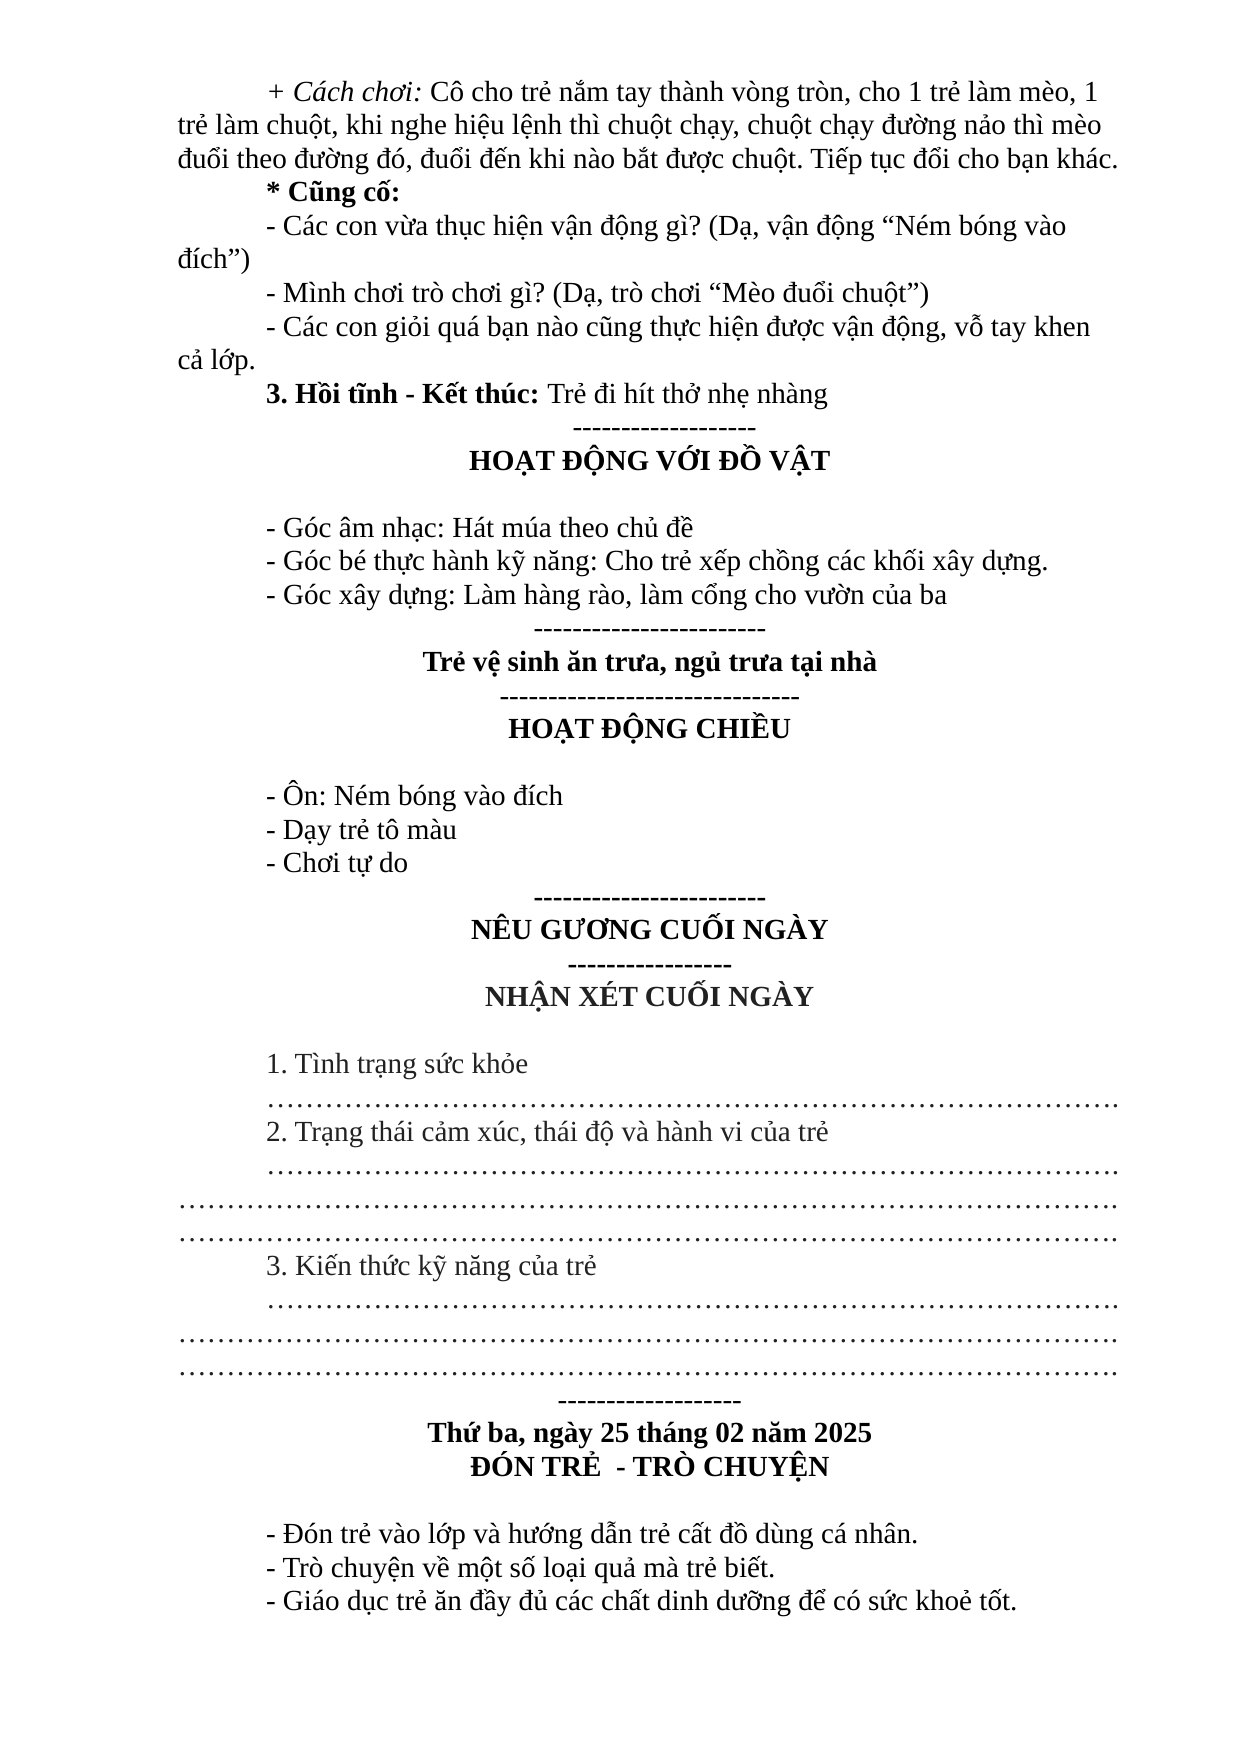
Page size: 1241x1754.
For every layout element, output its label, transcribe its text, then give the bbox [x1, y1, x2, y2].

text HOẠT ĐỘNG VỚI ĐỒ VẬT [177, 443, 1122, 476]
text ……………………………………………………………………………………. [177, 1348, 1122, 1382]
text NHẬN XÉT CUỐI NGÀY [177, 979, 1122, 1013]
text NÊU GƯƠNG CUỐI NGÀY [177, 912, 1122, 946]
text 3. Kiến thức kỹ năng của trẻ [177, 1248, 1122, 1281]
text ……………………………………………………………………………………. [177, 1315, 1122, 1348]
text - Các con vừa thục hiện vận động gì? (Dạ, vận động “Ném bóng vào đích”) [177, 208, 1122, 275]
text ……………………………………………………………………………………. [177, 1214, 1122, 1248]
text Thứ ba, ngày 25 tháng 02 năm 2025 [177, 1416, 1122, 1449]
text Trẻ vệ sinh ăn trưa, ngủ trưa tại nhà [177, 644, 1122, 678]
text 1. Tình trạng sức khỏe [177, 1047, 1122, 1080]
text ……………………………………………………………………………. [177, 1080, 1122, 1114]
text - Trò chuyện về một số loại quả mà trẻ biết. [177, 1550, 1122, 1583]
text - Dạy trẻ tô màu [177, 812, 1122, 845]
text - Góc bé thực hành kỹ năng: Cho trẻ xếp chồng các khối xây dựng. [177, 543, 1122, 577]
text - Góc âm nhạc: Hát múa theo chủ đề [177, 510, 1122, 543]
text ……………………………………………………………………………. [177, 1281, 1122, 1315]
text ----------------- [177, 946, 1122, 979]
text - Mình chơi trò chơi gì? (Dạ, trò chơi “Mèo đuổi chuột”) [177, 275, 1122, 309]
text - Góc xây dựng: Làm hàng rào, làm cổng cho vườn của ba [177, 577, 1122, 611]
text * Cũng cố: [177, 174, 1122, 208]
text 3. Hồi tĩnh - Kết thúc: Trẻ đi hít thở nhẹ nhàng [177, 376, 1122, 409]
text ------------------------ [177, 611, 1122, 644]
text + Cách chơi: Cô cho trẻ nắm tay thành vòng tròn, cho 1 trẻ làm mèo, 1 trẻ làm chuột, khi nghe hiệu lệnh thì chuột chạy, chuột chạy đường nảo thì mèo đuổi theo đường đó, đuổi đến khi nào bắt được chuột. Tiếp tục đổi cho bạn khác. [177, 74, 1122, 174]
text - Ôn: Ném bóng vào đích [177, 778, 1122, 812]
text 2. Trạng thái cảm xúc, thái độ và hành vi của trẻ [177, 1114, 1122, 1147]
text ĐÓN TRẺ - TRÒ CHUYỆN [177, 1449, 1122, 1483]
text ……………………………………………………………………………………. [177, 1181, 1122, 1214]
text - Đón trẻ vào lớp và hướng dẫn trẻ cất đồ dùng cá nhân. [177, 1516, 1122, 1550]
text - Các con giỏi quá bạn nào cũng thực hiện được vận động, vỗ tay khen cả lớp. [177, 309, 1122, 376]
text ------------------------ [177, 879, 1122, 912]
text - Chơi tự do [177, 845, 1122, 879]
text ------------------------------- [177, 678, 1122, 711]
text HOẠT ĐỘNG CHIỀU [177, 711, 1122, 745]
text ------------------- [177, 409, 1122, 443]
text ……………………………………………………………………………. [177, 1147, 1122, 1181]
text - Giáo dục trẻ ăn đầy đủ các chất dinh dưỡng để có sức khoẻ tốt. [177, 1583, 1122, 1617]
text ------------------- [177, 1382, 1122, 1416]
